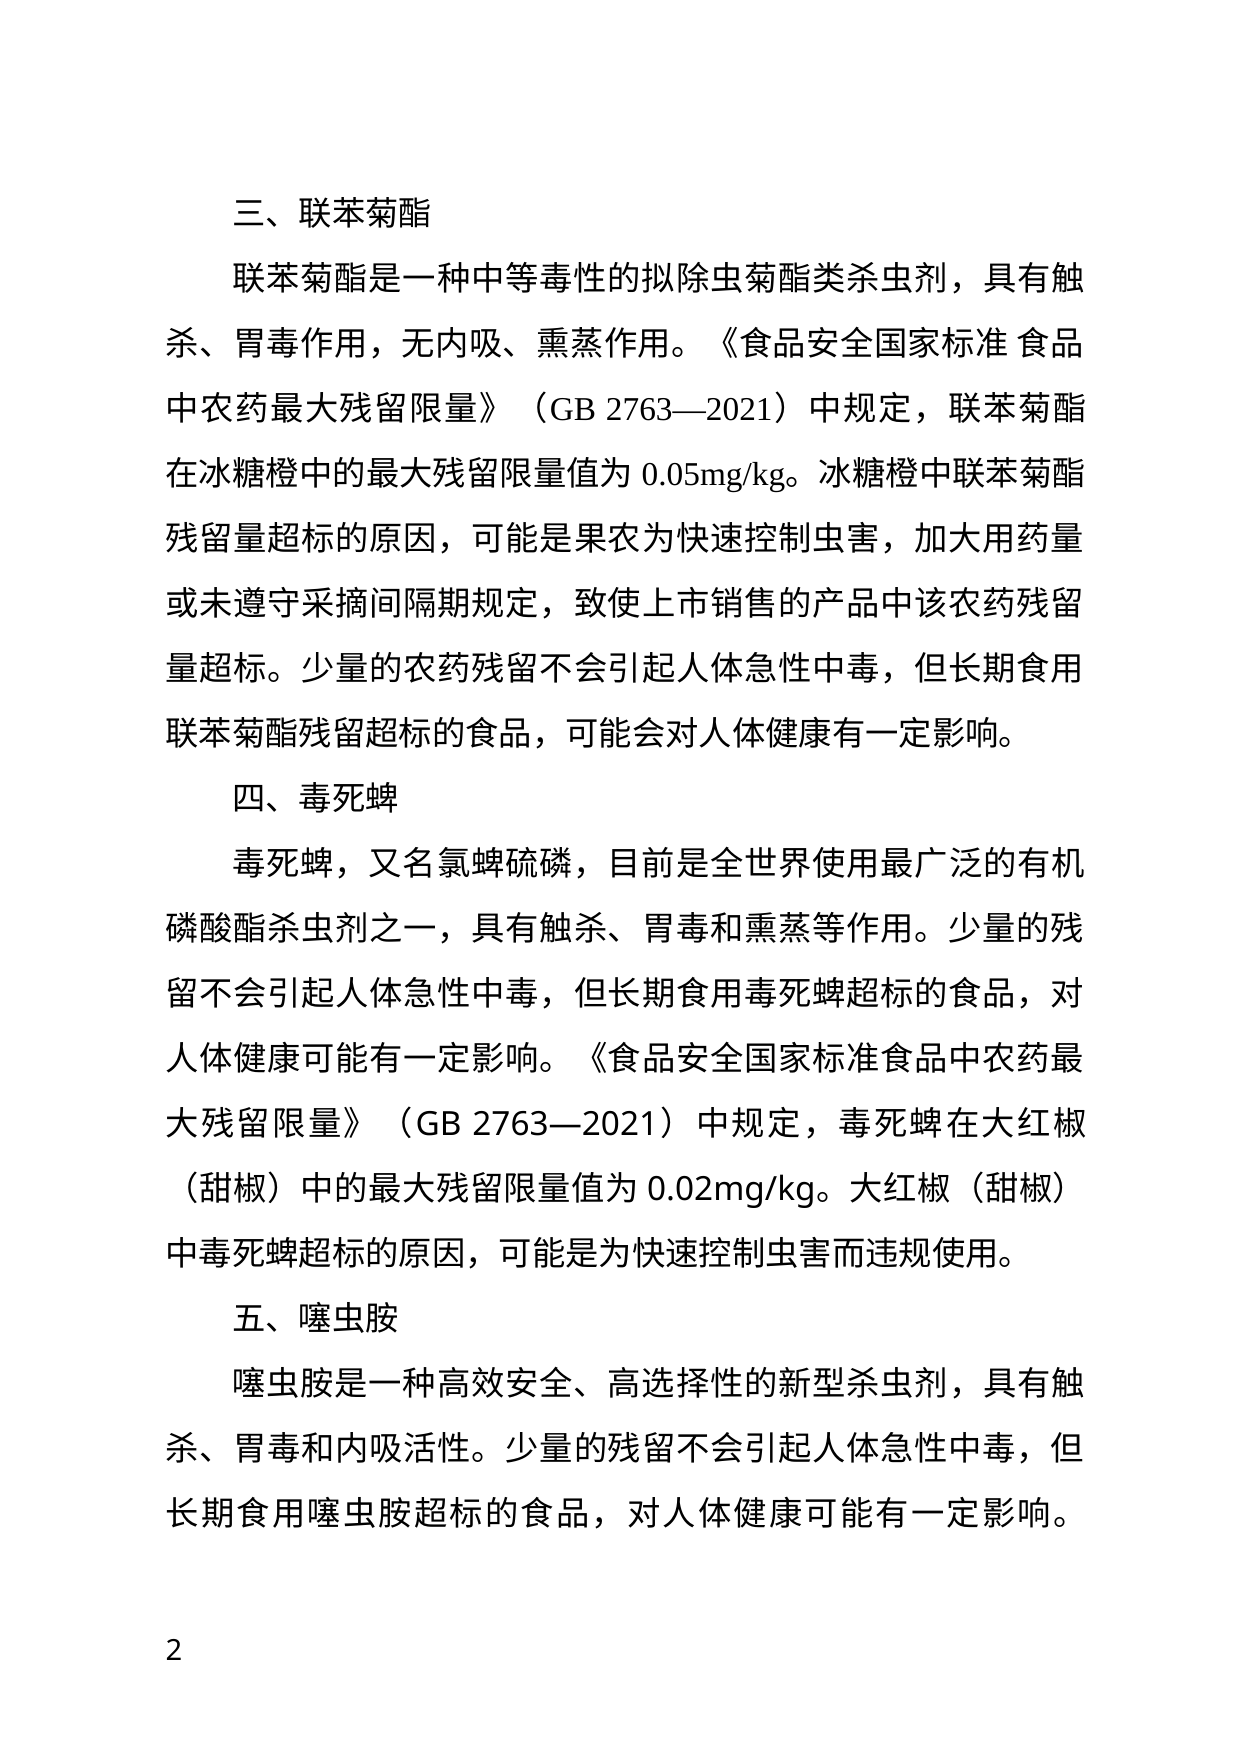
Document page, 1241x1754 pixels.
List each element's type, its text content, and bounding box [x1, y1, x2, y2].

list 五、噻虫胺 [165, 1283, 1087, 1348]
list 毒死蜱，又名氯蜱硫磷，目前是全世界使用最广泛的有机磷酸酯杀虫剂之一，具有触杀、胃毒和熏蒸等作用。少量的残留不会引起人体急性中毒，但长期食用毒死蜱超标的食品，对人体健康可能有一定影响。《食品安全国家标准食品中农药最大残留限量》（GB 2763—2021）中规定，毒死蜱在大红椒（甜椒）中的最大残留限量值为0.02mg/kg。大红椒（甜椒）中毒死蜱超标的原因，可能是为快速控制虫害而违规使用。 [165, 828, 1087, 1283]
text 三、联苯菊酯 [165, 178, 1087, 243]
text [165, 1348, 1087, 1543]
list 四、毒死蜱 [165, 763, 1087, 828]
text 联苯菊酯是一种中等毒性的拟除虫菊酯类杀虫剂，具有触杀、胃毒作用，无内吸、熏蒸作用。《食品安全国家标准 食品中农药最大残留限量》（GB 2763—2021）中规定，联苯菊酯在冰糖橙中的最大残留限量值为0.05mg/kg。冰糖橙中联苯菊酯残留量超标的原因，可能是果农为快速控制虫害，加大用药量或未遵守采摘间隔期规定，致使上市销售的产品中该农药残留量超标。少量的农药残留不会引起人体急性中毒，但长期食用联苯菊酯残留超标的食品，可能会对人体健康有一定影响。 [165, 243, 1087, 763]
